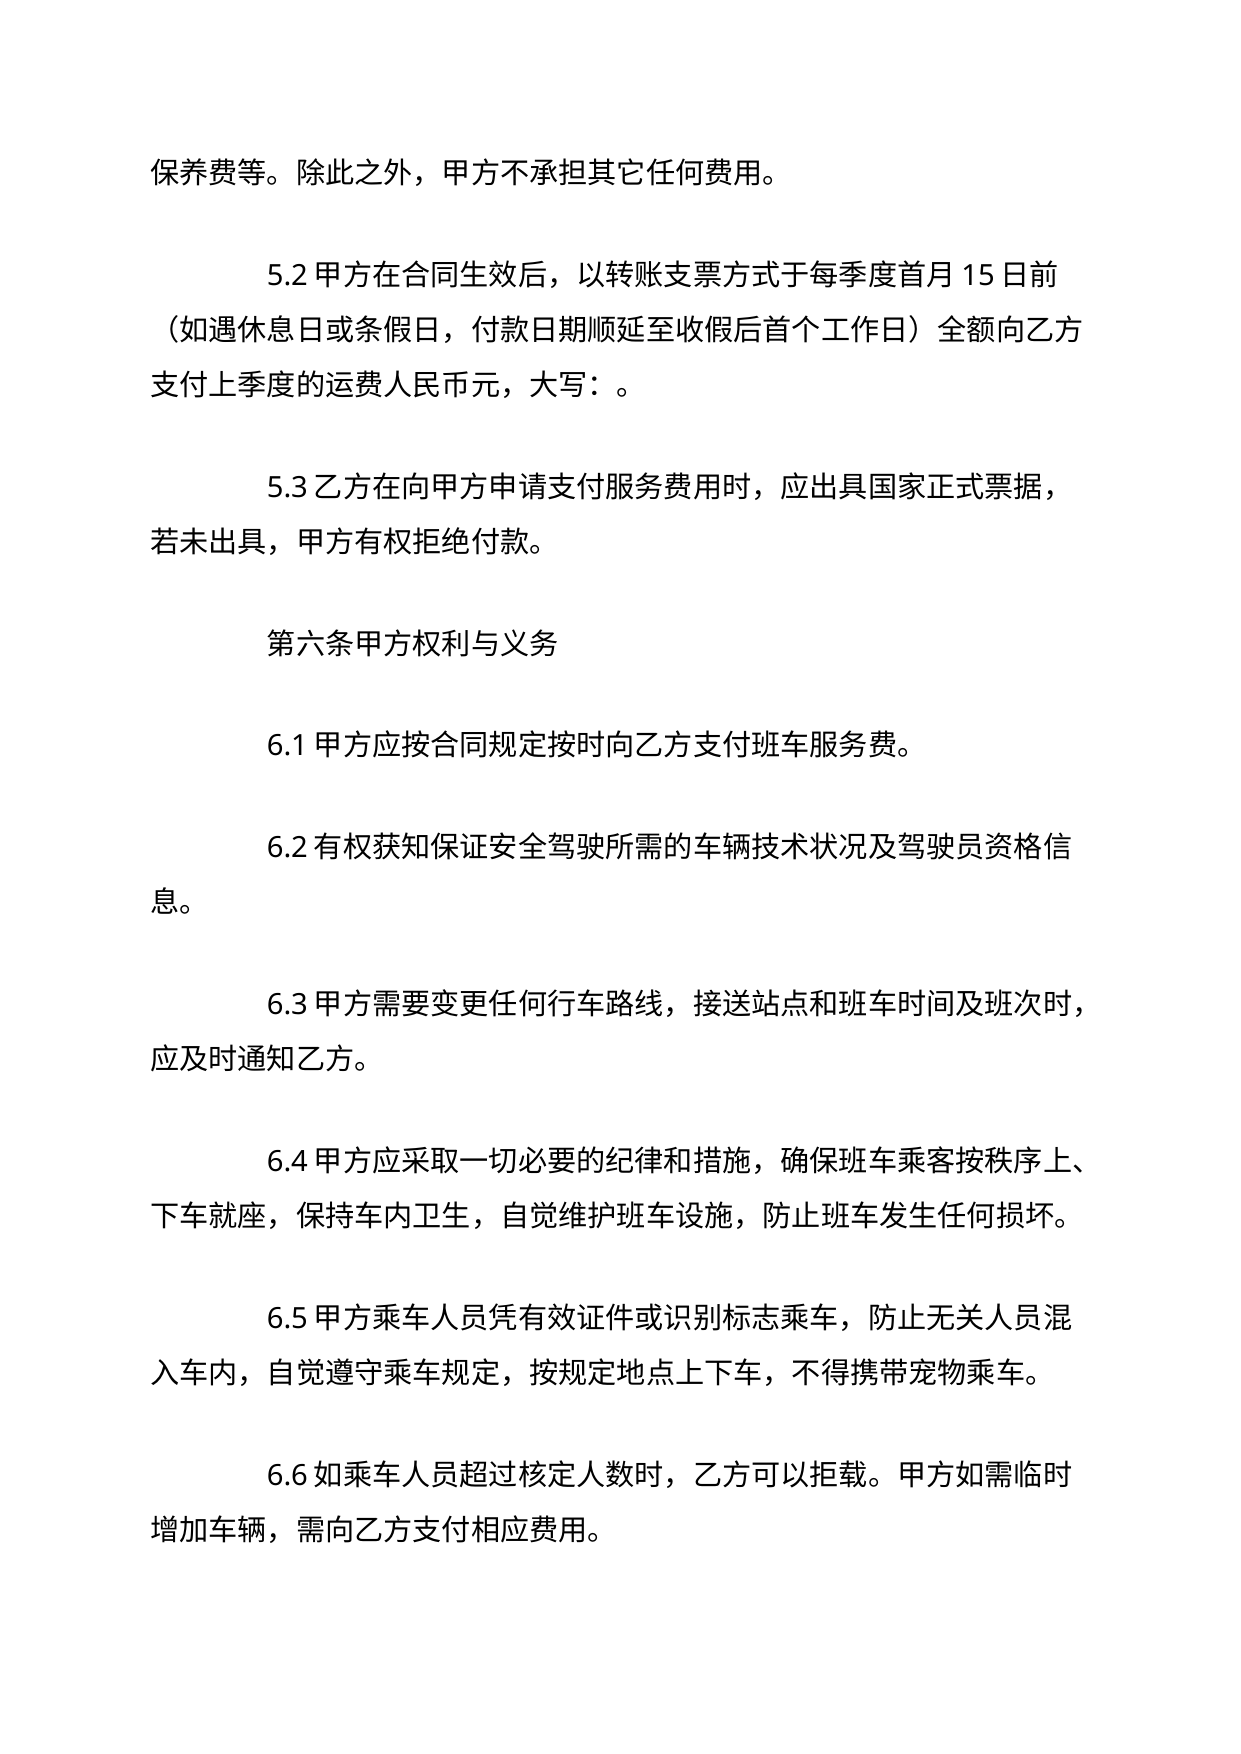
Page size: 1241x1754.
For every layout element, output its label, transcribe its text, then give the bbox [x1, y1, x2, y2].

text 6.6如乘车人员超过核定人数时，乙方可以拒载。甲方如需临时增加车辆，需向乙方支付相应费用。 [150, 1451, 1090, 1548]
text 5.2甲方在合同生效后，以转账支票方式于每季度首月15日前（如遇休息日或条假日，付款日期顺延至收假后首个工作日）全额向乙方支付上季度的运费人民币元，大写：。 [150, 252, 1090, 404]
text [150, 150, 1090, 192]
text 6.2有权获知保证安全驾驶所需的车辆技术状况及驾驶员资格信息。 [150, 824, 1090, 921]
text 6.4甲方应采取一切必要的纪律和措施，确保班车乘客按秩序上、下车就座，保持车内卫生，自觉维护班车设施，防止班车发生任何损坏。 [150, 1137, 1090, 1235]
text 6.1甲方应按合同规定按时向乙方支付班车服务费。 [150, 722, 1090, 764]
text 5.3乙方在向甲方申请支付服务费用时，应出具国家正式票据，若未出具，甲方有权拒绝付款。 [150, 463, 1090, 561]
text 6.5甲方乘车人员凭有效证件或识别标志乘车，防止无关人员混入车内，自觉遵守乘车规定，按规定地点上下车，不得携带宠物乘车。 [150, 1294, 1090, 1392]
text 6.3甲方需要变更任何行车路线，接送站点和班车时间及班次时，应及时通知乙方。 [150, 981, 1090, 1078]
text 第六条甲方权利与义务 [150, 620, 1090, 662]
